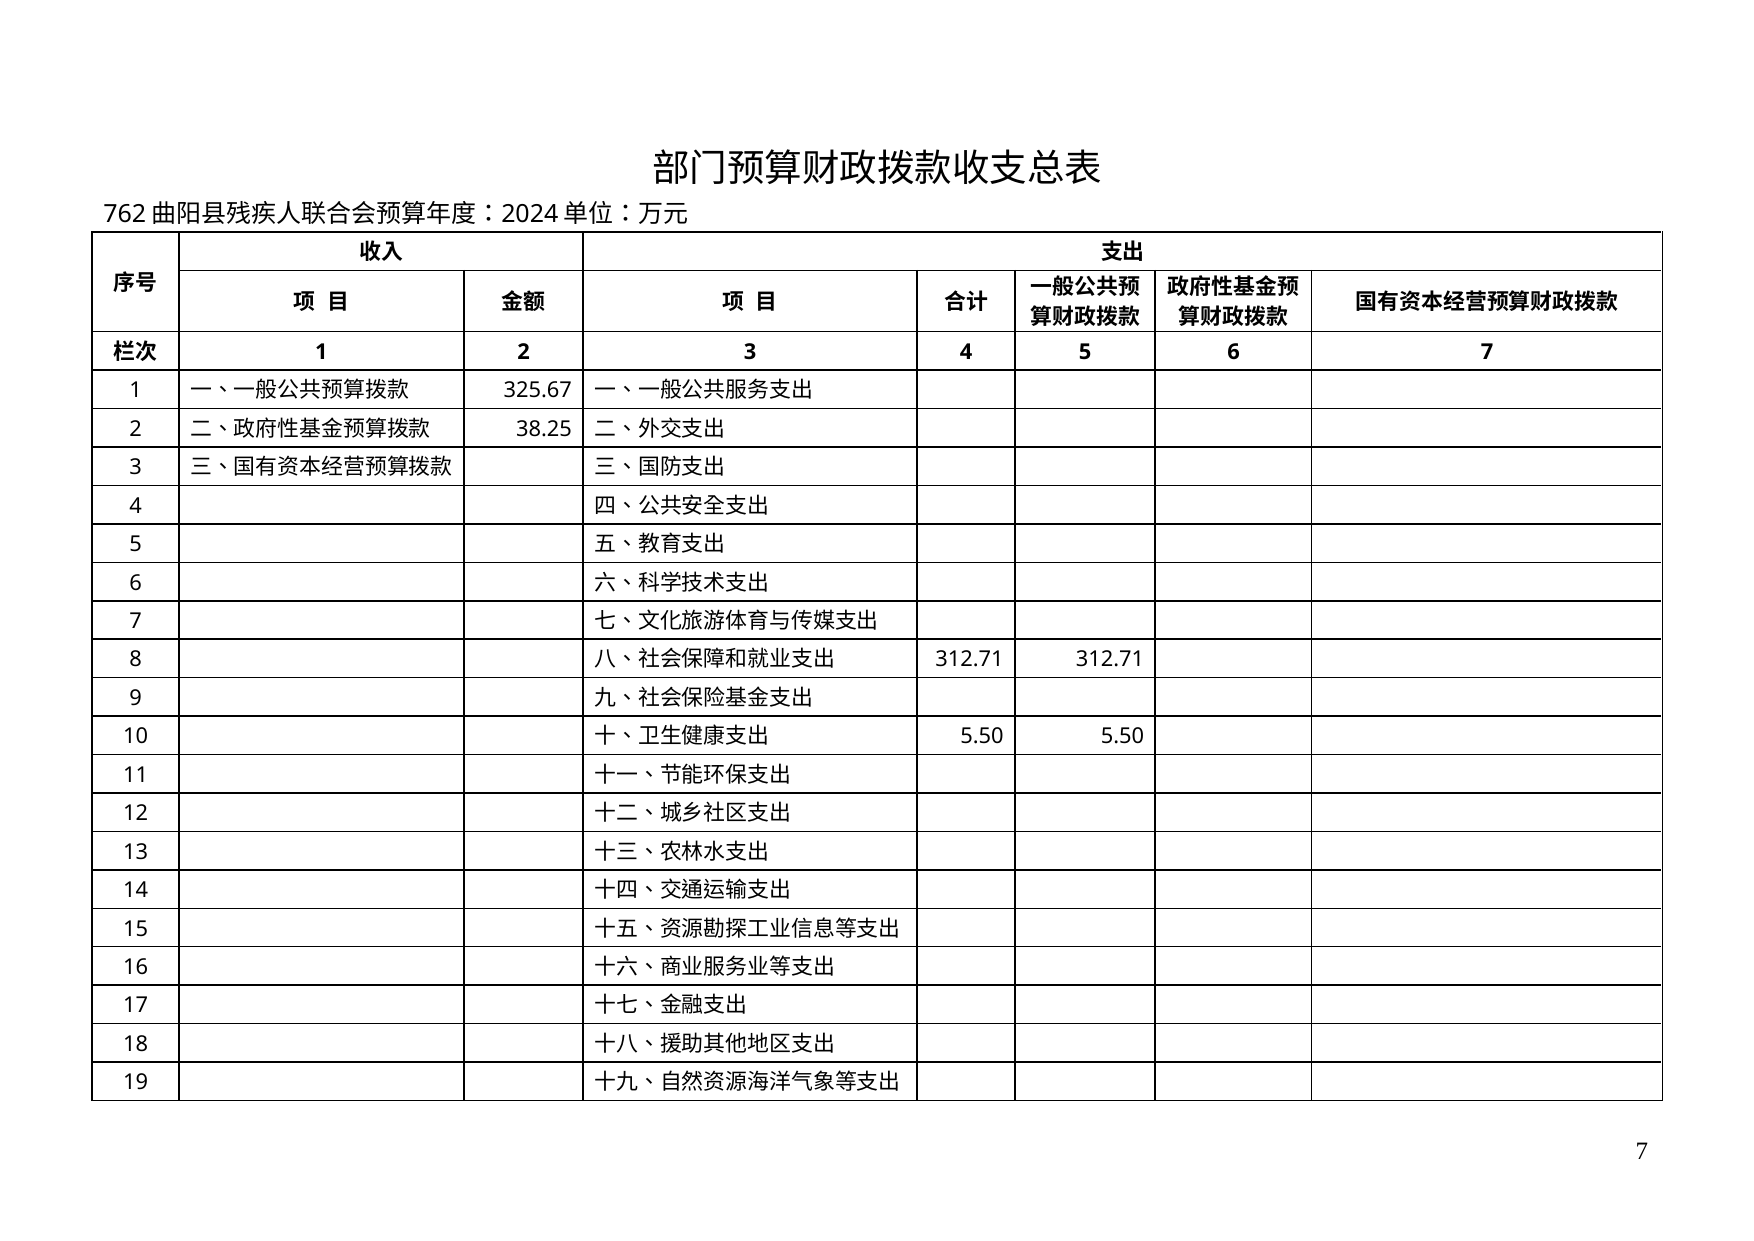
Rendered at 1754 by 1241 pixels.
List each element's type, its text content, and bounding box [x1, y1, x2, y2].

table_cell 1 [93, 371, 178, 408]
table_cell [465, 794, 582, 831]
table_cell [1016, 794, 1154, 831]
table_cell [1016, 1024, 1154, 1061]
table_header 762曲阳县残疾人联合会预算年度：2024单位：万元 [93, 195, 1662, 231]
table_cell [180, 947, 463, 984]
table_cell [1156, 909, 1311, 946]
table_cell [1156, 794, 1311, 831]
table_cell [1156, 717, 1311, 754]
table_cell [465, 640, 582, 677]
table_cell [180, 678, 463, 715]
table_cell [1156, 755, 1311, 792]
table_cell [1312, 1023, 1662, 1061]
table_cell [918, 1024, 1014, 1061]
table_cell 金额 [465, 271, 582, 331]
table_cell 十八、援助其他地区支出 [584, 1024, 916, 1061]
table_cell [918, 755, 1014, 792]
table_cell [465, 755, 582, 792]
table_cell [918, 909, 1014, 946]
table_cell [1016, 678, 1154, 715]
table_cell 4 [918, 332, 1014, 369]
table_cell 一般公共预算财政拨款 [1016, 271, 1154, 331]
table_cell [918, 871, 1014, 907]
table_cell 12 [93, 794, 178, 831]
table_cell [918, 1063, 1014, 1099]
table_cell 八、社会保障和就业支出 [584, 640, 916, 677]
table_cell 十、卫生健康支出 [584, 717, 916, 754]
table_cell 8 [93, 640, 178, 677]
table_cell [1016, 1063, 1154, 1099]
table_cell [180, 640, 463, 677]
table_cell 七、文化旅游体育与传媒支出 [584, 602, 916, 638]
table_cell 十九、自然资源海洋气象等支出 [584, 1063, 916, 1099]
table_cell [918, 832, 1014, 869]
table_cell [1312, 369, 1662, 408]
table_cell [918, 794, 1014, 831]
table_cell [465, 678, 582, 715]
table_cell [465, 947, 582, 984]
table_cell [1312, 792, 1662, 831]
table_cell [180, 909, 463, 946]
table_cell 三、国防支出 [584, 448, 916, 484]
table_cell 3 [584, 332, 916, 369]
table_cell [465, 486, 582, 523]
table_cell 项 目 [180, 271, 463, 331]
table_cell [1156, 832, 1311, 869]
table_cell 1 [180, 332, 463, 369]
table_cell [465, 871, 582, 907]
text 部门预算财政拨款收支总表 [106, 142, 1648, 193]
table_cell [1312, 1061, 1662, 1099]
table_cell 16 [93, 947, 178, 984]
table_cell 5 [93, 525, 178, 561]
table_cell 四、公共安全支出 [584, 486, 916, 523]
table_cell [1156, 986, 1311, 1023]
table_cell [1156, 1024, 1311, 1061]
table_cell 二、外交支出 [584, 409, 916, 446]
table_cell [1016, 986, 1154, 1023]
table_cell 38.25 [465, 409, 582, 446]
table_cell 项 目 [584, 271, 916, 331]
table_cell 九、社会保险基金支出 [584, 678, 916, 715]
table_cell 325.67 [465, 371, 582, 408]
table_cell [180, 755, 463, 792]
table_cell [1156, 409, 1311, 446]
table_cell [1312, 523, 1662, 561]
table_cell [1016, 448, 1154, 484]
table_cell 19 [93, 1063, 178, 1099]
table_cell [1156, 640, 1311, 677]
table_cell [1312, 908, 1662, 946]
table_cell [1016, 563, 1154, 600]
table_cell [1312, 485, 1662, 523]
table_cell [465, 832, 582, 869]
table_cell [465, 909, 582, 946]
table_cell [465, 717, 582, 754]
table_cell [180, 1024, 463, 1061]
table_cell 收入 [180, 233, 582, 270]
table_cell [1312, 446, 1662, 484]
table_cell 5.50 [1016, 717, 1154, 754]
table_cell [180, 794, 463, 831]
table_cell 9 [93, 678, 178, 715]
table_cell 10 [93, 717, 178, 754]
table_cell [1016, 947, 1154, 984]
table_cell 政府性基金预算财政拨款 [1156, 271, 1311, 331]
table_cell [180, 563, 463, 600]
table_cell 五、教育支出 [584, 525, 916, 561]
table_cell [1156, 448, 1311, 484]
table_cell [1312, 869, 1662, 907]
table_cell 11 [93, 755, 178, 792]
table_cell 六、科学技术支出 [584, 563, 916, 600]
table_cell 支出 [584, 231, 1662, 270]
table_cell [1016, 409, 1154, 446]
table_cell [918, 602, 1014, 638]
table_cell 一、一般公共服务支出 [584, 371, 916, 408]
table_cell [180, 602, 463, 638]
table_cell 7 [1312, 331, 1662, 369]
table_cell [180, 717, 463, 754]
table_cell 栏次 [93, 332, 178, 369]
table_cell [1312, 600, 1662, 638]
table_cell 312.71 [918, 640, 1014, 677]
table_cell [465, 1024, 582, 1061]
table_cell [918, 409, 1014, 446]
table_cell 序号 [93, 233, 178, 331]
table_cell [1312, 677, 1662, 715]
table_cell [1312, 408, 1662, 446]
table_cell [1312, 715, 1662, 754]
table_cell [1016, 909, 1154, 946]
table_cell [180, 525, 463, 561]
table_cell [1016, 755, 1154, 792]
table_cell 十七、金融支出 [584, 986, 916, 1023]
table_cell [918, 563, 1014, 600]
table_cell [918, 525, 1014, 561]
table_cell [180, 1063, 463, 1099]
table_cell [1156, 871, 1311, 907]
table_cell [1016, 525, 1154, 561]
table_cell [918, 486, 1014, 523]
table_cell [465, 1063, 582, 1099]
table_cell 十二、城乡社区支出 [584, 794, 916, 831]
table_cell 十一、节能环保支出 [584, 755, 916, 792]
table_cell 十五、资源勘探工业信息等支出 [584, 909, 916, 946]
table_cell 合计 [918, 271, 1014, 331]
table_cell [1312, 984, 1662, 1023]
table_cell 2 [93, 409, 178, 446]
table_cell [1016, 832, 1154, 869]
table_cell 国有资本经营预算财政拨款 [1312, 270, 1662, 331]
table_cell [465, 602, 582, 638]
table_cell 15 [93, 909, 178, 946]
table_cell [918, 947, 1014, 984]
table_cell [1156, 678, 1311, 715]
table_cell [465, 563, 582, 600]
table_cell [1016, 371, 1154, 408]
table_cell 2 [465, 332, 582, 369]
table_cell [180, 871, 463, 907]
table_cell [1156, 525, 1311, 561]
table_cell 三、国有资本经营预算拨款 [180, 448, 463, 484]
table_cell [1312, 561, 1662, 600]
table_cell [918, 448, 1014, 484]
table_cell [1016, 486, 1154, 523]
table_cell 312.71 [1016, 640, 1154, 677]
table_cell 十六、商业服务业等支出 [584, 947, 916, 984]
table_cell 18 [93, 1024, 178, 1061]
table_cell [1312, 638, 1662, 677]
table_cell 6 [93, 563, 178, 600]
table_cell 14 [93, 871, 178, 907]
table_cell [1312, 754, 1662, 792]
table_cell [1156, 563, 1311, 600]
table_cell [180, 832, 463, 869]
table_cell [918, 986, 1014, 1023]
table_cell [465, 525, 582, 561]
table_cell [465, 986, 582, 1023]
table_cell [1156, 602, 1311, 638]
table_cell 5 [1016, 332, 1154, 369]
table_cell [1016, 871, 1154, 907]
table_cell 4 [93, 486, 178, 523]
table_cell 一、一般公共预算拨款 [180, 371, 463, 408]
table_cell [1156, 371, 1311, 408]
table_cell [1312, 946, 1662, 984]
table_cell [180, 986, 463, 1023]
table_cell [1156, 947, 1311, 984]
table_cell 13 [93, 832, 178, 869]
table_cell 二、政府性基金预算拨款 [180, 409, 463, 446]
table_cell [918, 678, 1014, 715]
table_cell [465, 448, 582, 484]
table_cell [1156, 1063, 1311, 1099]
table_cell [1156, 486, 1311, 523]
table_cell [1016, 602, 1154, 638]
table_cell 17 [93, 986, 178, 1023]
table_cell 3 [93, 448, 178, 484]
table_cell [180, 486, 463, 523]
table_cell 5.50 [918, 717, 1014, 754]
table_cell 6 [1156, 332, 1311, 369]
table_cell 十三、农林水支出 [584, 832, 916, 869]
table_cell [918, 371, 1014, 408]
table_cell 7 [93, 602, 178, 638]
table_cell 十四、交通运输支出 [584, 871, 916, 907]
table_cell [1312, 831, 1662, 869]
